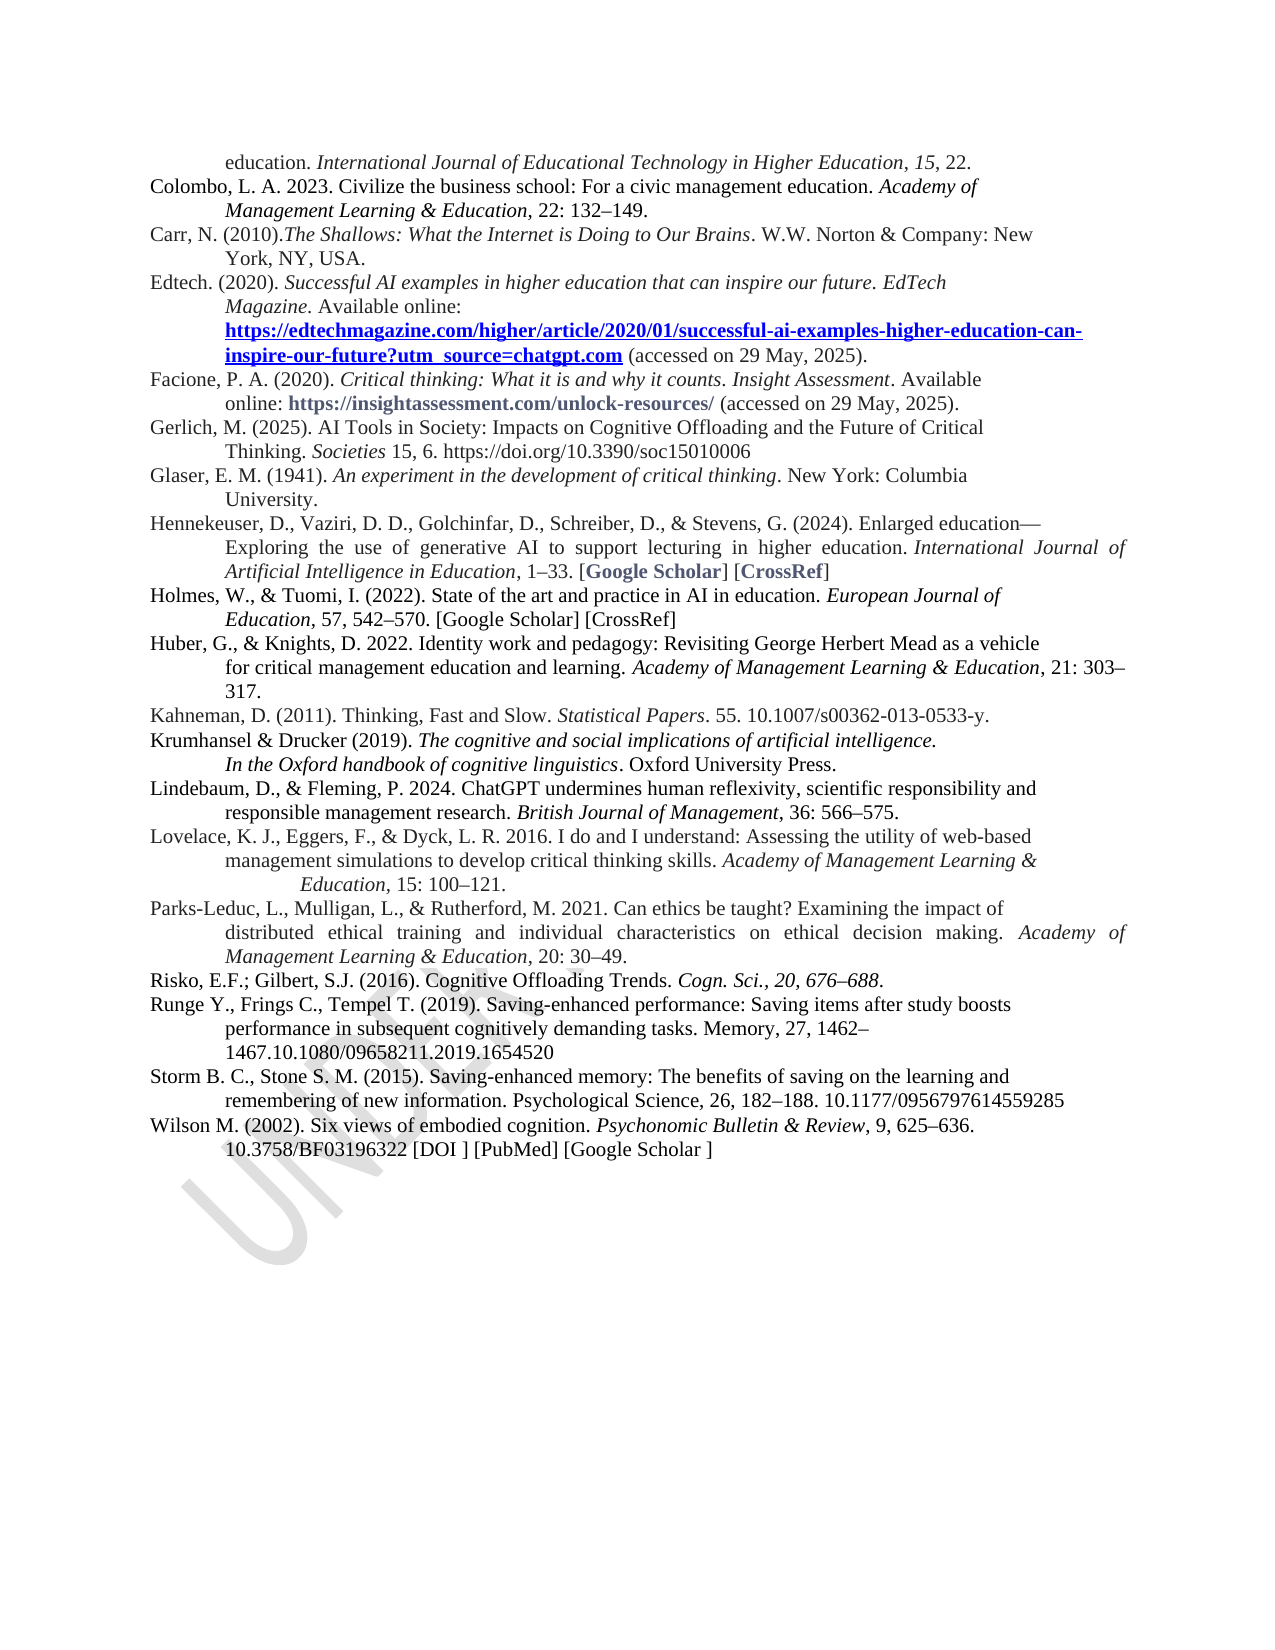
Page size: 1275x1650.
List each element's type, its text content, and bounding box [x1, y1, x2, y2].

text Krumhansel & Drucker (2019). The cognitive and social implications of artificial intelligence. [150, 727, 1125, 752]
text Runge Y., Frings C., Tempel T. (2019). Saving-enhanced performance: Saving items after study boosts [150, 992, 1125, 1016]
text Management Learning & Education, 22: 132–149. [150, 198, 1125, 222]
text Huber, G., & Knights, D. 2022. Identity work and pedagogy: Revisiting George Herbert Mead as a vehicle [150, 631, 1125, 655]
text University. [150, 487, 1125, 511]
text remembering of new information. Psychological Science, 26, 182–188. 10.1177/0956797614559285 [225, 1088, 1125, 1112]
text https://edtechmagazine.com/higher/article/2020/01/successful-ai-examples-higher-education-can-inspire-our-future?utm_source=chatgpt.com (accessed on 29 May, 2025). [225, 318, 1125, 367]
text Holmes, W., & Tuomi, I. (2022). State of the art and practice in AI in education. European Journal of [150, 583, 1125, 607]
text 10.3758/BF03196322 [DOI ] [PubMed] [Google Scholar ] [150, 1137, 1125, 1161]
text Kahneman, D. (2011). Thinking, Fast and Slow. Statistical Papers. 55. 10.1007/s00362-013-0533-y. [150, 703, 1125, 727]
text Storm B. C., Stone S. M. (2015). Saving-enhanced memory: The benefits of saving on the learning and [150, 1064, 1125, 1088]
text Education, 15: 100–121. [225, 872, 1125, 896]
text Parks-Leduc, L., Mulligan, L., & Rutherford, M. 2021. Can ethics be taught? Examining the impact of [150, 896, 1125, 920]
text Facione, P. A. (2020). Critical thinking: What it is and why it counts. Insight Assessment. Available [150, 367, 1125, 391]
text Hennekeuser, D., Vaziri, D. D., Golchinfar, D., Schreiber, D., & Stevens, G. (2024). Enlarged education— [150, 511, 1125, 535]
text Carr, N. (2010).The Shallows: What the Internet is Doing to Our Brains. W.W. Norton & Company: New [150, 222, 1125, 246]
text Wilson M. (2002). Six views of embodied cognition. Psychonomic Bulletin & Review, 9, 625–636. [150, 1112, 1125, 1137]
text responsible management research. British Journal of Management, 36: 566–575. [150, 800, 1125, 824]
text Edtech. (2020). Successful AI examples in higher education that can inspire our future. EdTech [150, 270, 1125, 294]
text management simulations to develop critical thinking skills. Academy of Management Learning & [150, 848, 1125, 872]
text Magazine. Available online: [225, 294, 1125, 318]
text Risko, E.F.; Gilbert, S.J. (2016). Cognitive Offloading Trends. Cogn. Sci., 20, 676–688. [150, 968, 1125, 992]
text Colombo, L. A. 2023. Civilize the business school: For a civic management education. Academy of [150, 174, 1125, 198]
text Glaser, E. M. (1941). An experiment in the development of critical thinking. New York: Columbia [150, 463, 1125, 487]
text education. International Journal of Educational Technology in Higher Education, 15, 22. [150, 150, 1125, 174]
text In the Oxford handbook of cognitive linguistics. Oxford University Press. [150, 752, 1125, 776]
text for critical management education and learning. Academy of Management Learning & Education, 21: 303–317. [225, 655, 1125, 703]
text York, NY, USA. [150, 246, 1125, 270]
text performance in subsequent cognitively demanding tasks. Memory, 27, 1462–1467.10.1080/09658211.2019.1654520 [225, 1016, 1125, 1064]
text Education, 57, 542–570. [Google Scholar] [CrossRef] [150, 607, 1125, 631]
text distributed ethical training and individual characteristics on ethical decision making. Academy of Management Learning & Education, 20: 30–49. [225, 920, 1125, 968]
text Exploring the use of generative AI to support lecturing in higher education. International Journal of Artificial Intelligence in Education, 1–33. [Google Scholar] [CrossRef] [225, 535, 1125, 583]
text Lindebaum, D., & Fleming, P. 2024. ChatGPT undermines human reflexivity, scientific responsibility and [150, 776, 1125, 800]
text Gerlich, M. (2025). AI Tools in Society: Impacts on Cognitive Offloading and the Future of Critical [150, 415, 1125, 439]
text online: https://insightassessment.com/unlock-resources/ (accessed on 29 May, 2025). [150, 391, 1125, 415]
text Thinking. Societies 15, 6. https://doi.org/10.3390/soc15010006 [150, 439, 1125, 463]
text Lovelace, K. J., Eggers, F., & Dyck, L. R. 2016. I do and I understand: Assessing the utility of web-based [150, 824, 1125, 848]
